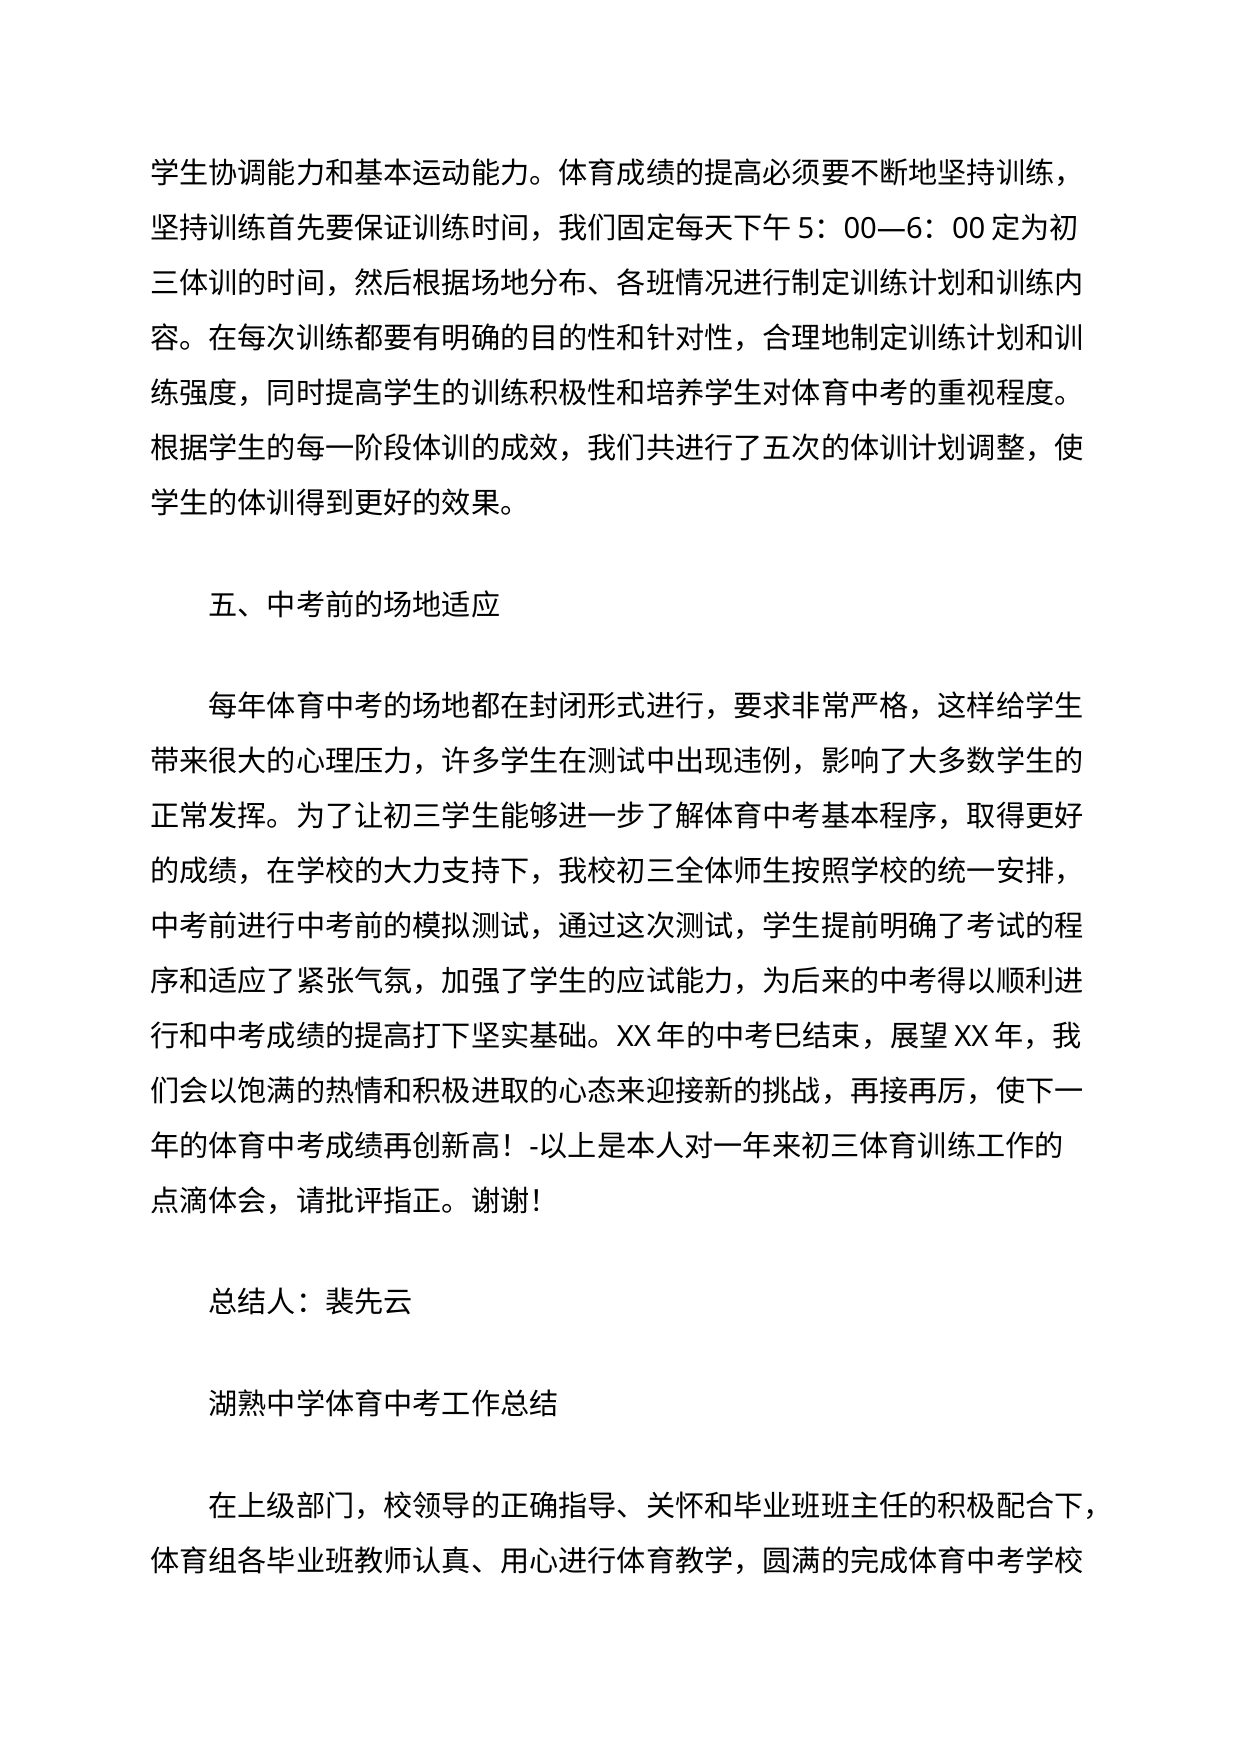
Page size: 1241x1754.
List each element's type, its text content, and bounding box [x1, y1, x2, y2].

text 湖熟中学体育中考工作总结 [150, 1381, 1090, 1423]
text 每年体育中考的场地都在封闭形式进行，要求非常严格，这样给学生带来很大的心理压力，许多学生在测试中出现违例，影响了大多数学生的正常发挥。为了让初三学生能够进一步了解体育中考基本程序，取得更好的成绩，在学校的大力支持下，我校初三全体师生按照学校的统一安排，中考前进行中考前的模拟测试，通过这次测试，学生提前明确了考试的程序和适应了紧张气氛，加强了学生的应试能力，为后来的中考得以顺利进行和中考成绩的提高打下坚实基础。XX年的中考巳结束，展望XX年，我们会以饱满的热情和积极进取的心态来迎接新的挑战，再接再厉，使下一年的体育中考成绩再创新高！-以上是本人对一年来初三体育训练工作的点滴体会，请批评指正。谢谢！ [150, 683, 1090, 1219]
text 五、中考前的场地适应 [150, 581, 1090, 623]
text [150, 1483, 1090, 1580]
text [150, 150, 1090, 522]
text 总结人：裴先云 [150, 1279, 1090, 1321]
